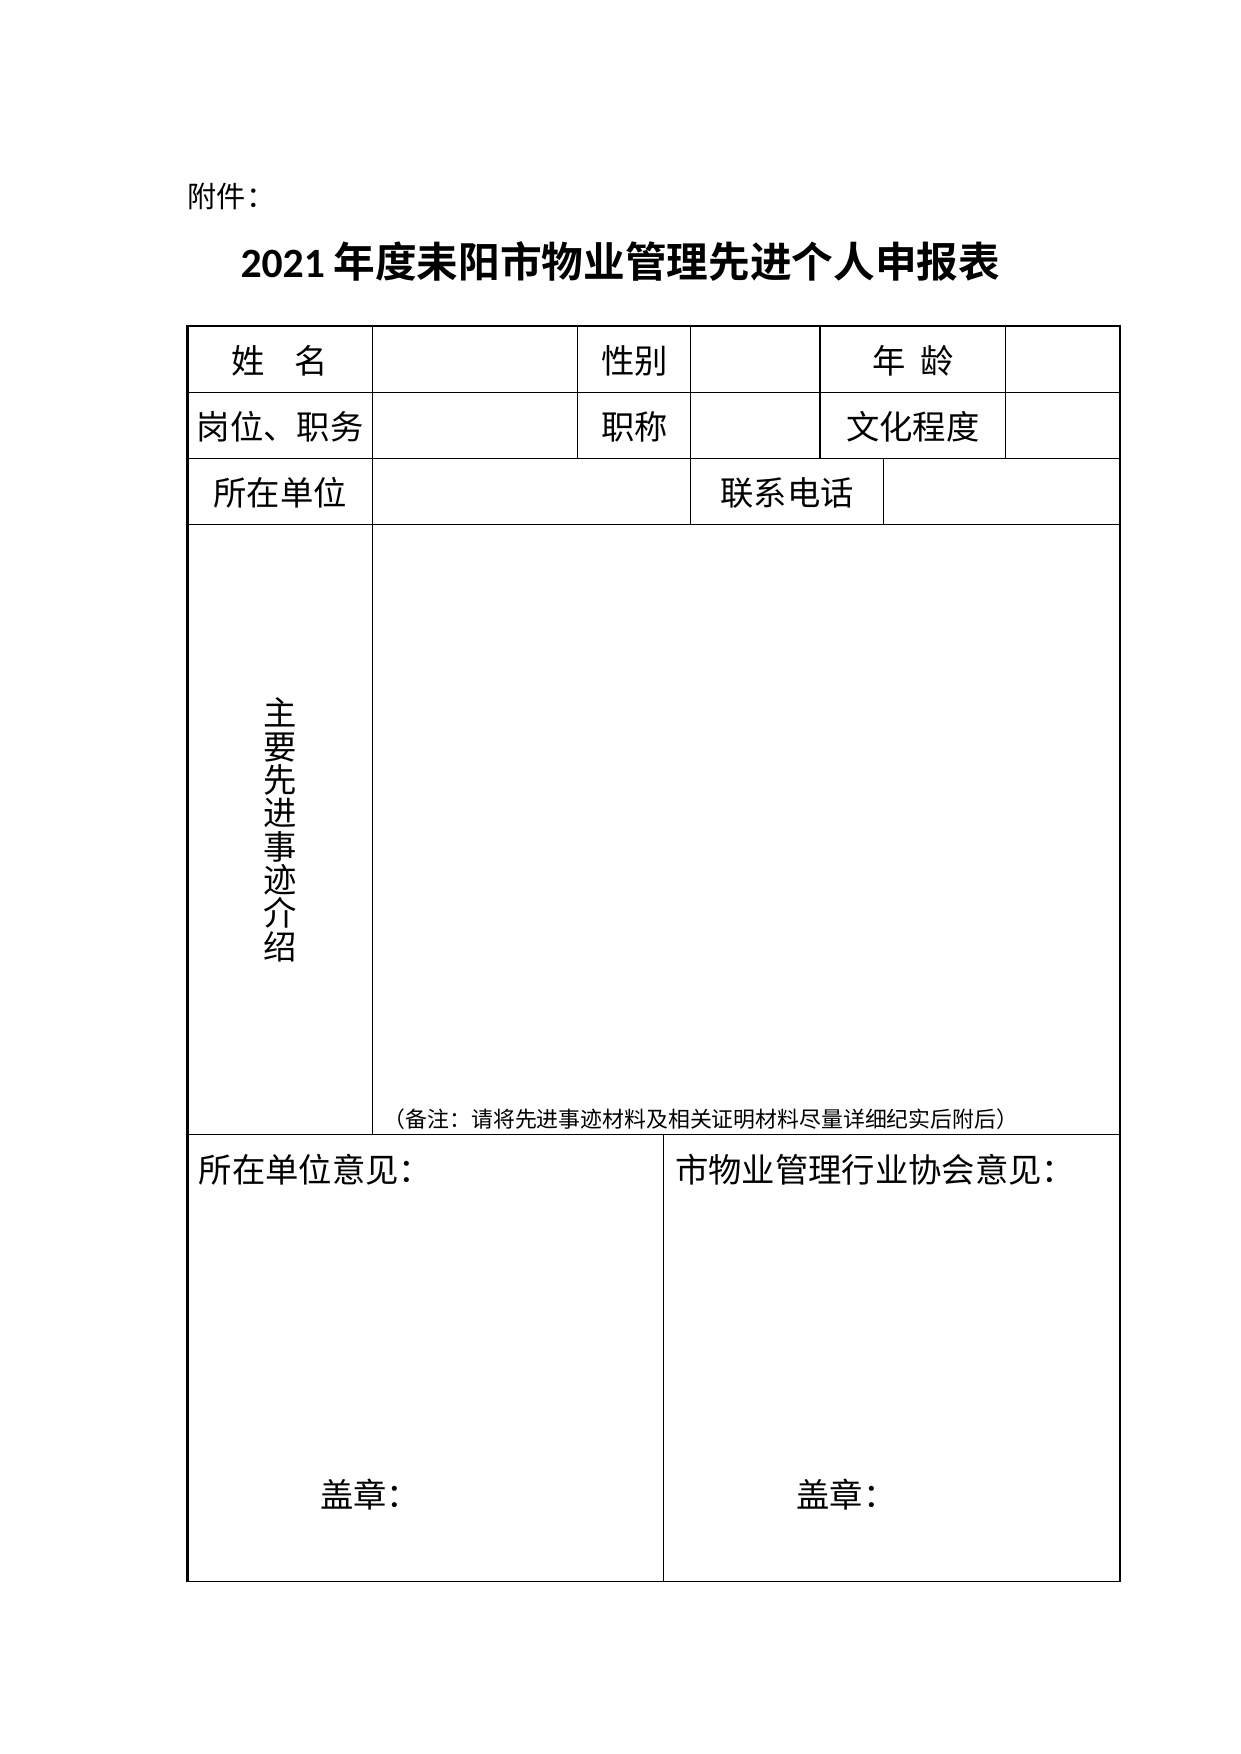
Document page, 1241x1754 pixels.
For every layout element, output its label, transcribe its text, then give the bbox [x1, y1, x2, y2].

table_header [691, 327, 819, 392]
table_cell [373, 459, 690, 524]
table_header 年 龄 [821, 327, 1005, 392]
text 2021年度耒阳市物业管理先进个人申报表 [187, 227, 1053, 292]
table_cell 市物业管理行业协会意见： 盖章： [664, 1135, 1119, 1581]
table_cell 职称 [578, 393, 690, 458]
table_header [1006, 327, 1119, 392]
table_cell （备注：请将先进事迹材料及相关证明材料尽量详细纪实后附后） [373, 525, 1119, 1134]
table_header [373, 327, 577, 392]
table_cell [884, 459, 1119, 524]
table_cell 所在单位意见： 盖章： [189, 1135, 663, 1581]
table_header 姓 名 [189, 327, 372, 392]
table_cell 文化程度 [821, 393, 1005, 458]
table_cell [1006, 393, 1119, 458]
text 附件： [187, 162, 1053, 227]
table_cell [373, 393, 577, 458]
table_cell 岗位、职务 [189, 393, 372, 458]
table_cell 联系电话 [691, 459, 883, 524]
table_cell 所在单位 [189, 459, 372, 524]
table_cell [691, 393, 819, 458]
table_header 性别 [578, 327, 690, 392]
table_cell 主要先进事迹介绍 [189, 525, 372, 1134]
